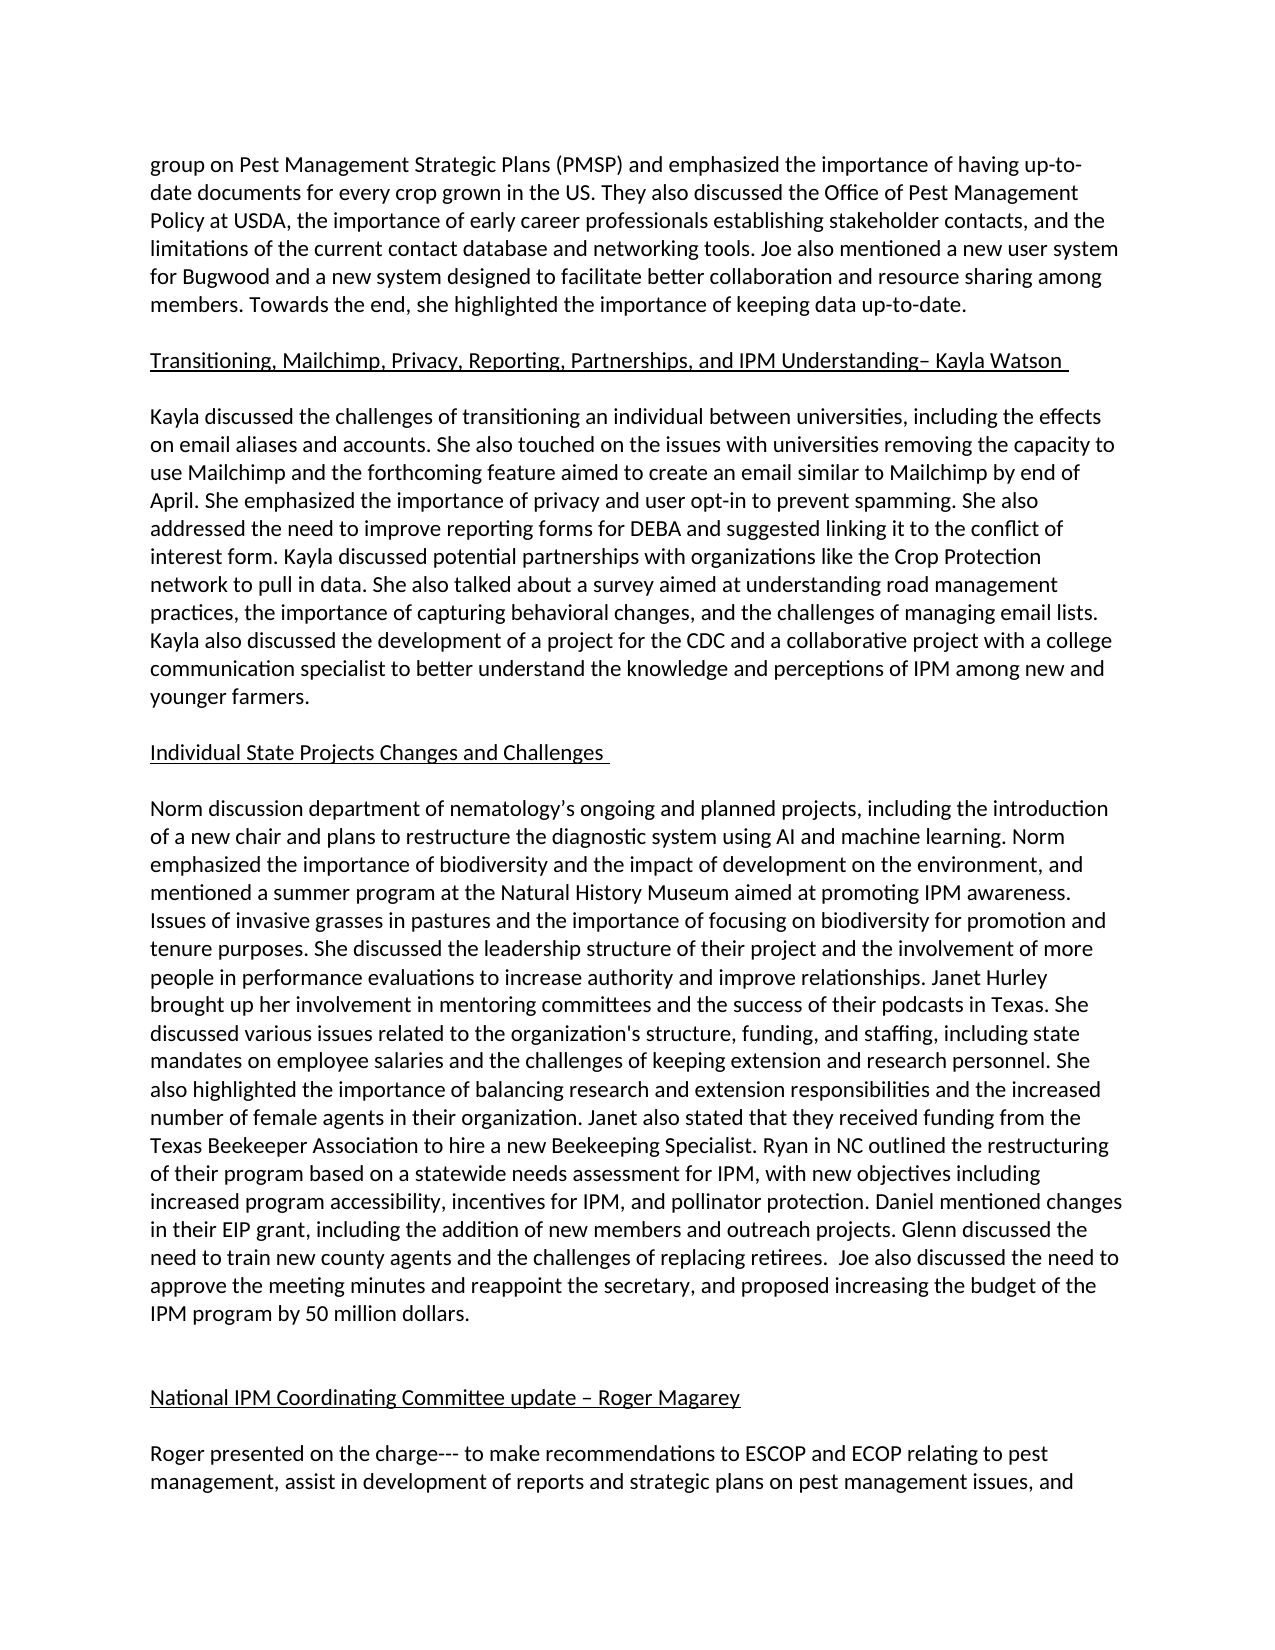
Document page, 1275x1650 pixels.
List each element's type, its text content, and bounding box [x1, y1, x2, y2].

text Individual State Projects Changes and Challenges [150, 738, 1125, 766]
text Norm discussion department of nematology’s ongoing and planned projects, including the introduction of a new chair and plans to restructure the diagnostic system using AI and machine learning. Norm emphasized the importance of biodiversity and the impact of development on the environment, and mentioned a summer program at the Natural History Museum aimed at promoting IPM awareness. Issues of invasive grasses in pastures and the importance of focusing on biodiversity for promotion and tenure purposes. She discussed the leadership structure of their project and the involvement of more people in performance evaluations to increase authority and improve relationships. Janet Hurley brought up her involvement in mentoring committees and the success of their podcasts in Texas. She discussed various issues related to the organization's structure, funding, and staffing, including state mandates on employee salaries and the challenges of keeping extension and research personnel. She also highlighted the importance of balancing research and extension responsibilities and the increased number of female agents in their organization. Janet also stated that they received funding from the Texas Beekeeper Association to hire a new Beekeeping Specialist. Ryan in NC outlined the restructuring of their program based on a statewide needs assessment for IPM, with new objectives including increased program accessibility, incentives for IPM, and pollinator protection. Daniel mentioned changes in their EIP grant, including the addition of new members and outreach projects. Glenn discussed the need to train new county agents and the challenges of replacing retirees. Joe also discussed the need to approve the meeting minutes and reappoint the secretary, and proposed increasing the budget of the IPM program by 50 million dollars. [150, 794, 1125, 1327]
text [150, 150, 1125, 318]
text Transitioning, Mailchimp, Privacy, Reporting, Partnerships, and IPM Understanding– Kayla Watson [150, 346, 1125, 374]
text Kayla discussed the challenges of transitioning an individual between universities, including the effects on email aliases and accounts. She also touched on the issues with universities removing the capacity to use Mailchimp and the forthcoming feature aimed to create an email similar to Mailchimp by end of April. She emphasized the importance of privacy and user opt-in to prevent spamming. She also addressed the need to improve reporting forms for DEBA and suggested linking it to the conflict of interest form. Kayla discussed potential partnerships with organizations like the Crop Protection network to pull in data. She also talked about a survey aimed at understanding road management practices, the importance of capturing behavioral changes, and the challenges of managing email lists. Kayla also discussed the development of a project for the CDC and a collaborative project with a college communication specialist to better understand the knowledge and perceptions of IPM among new and younger farmers. [150, 402, 1125, 710]
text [150, 1439, 1125, 1495]
text National IPM Coordinating Committee update – Roger Magarey [150, 1383, 1125, 1411]
